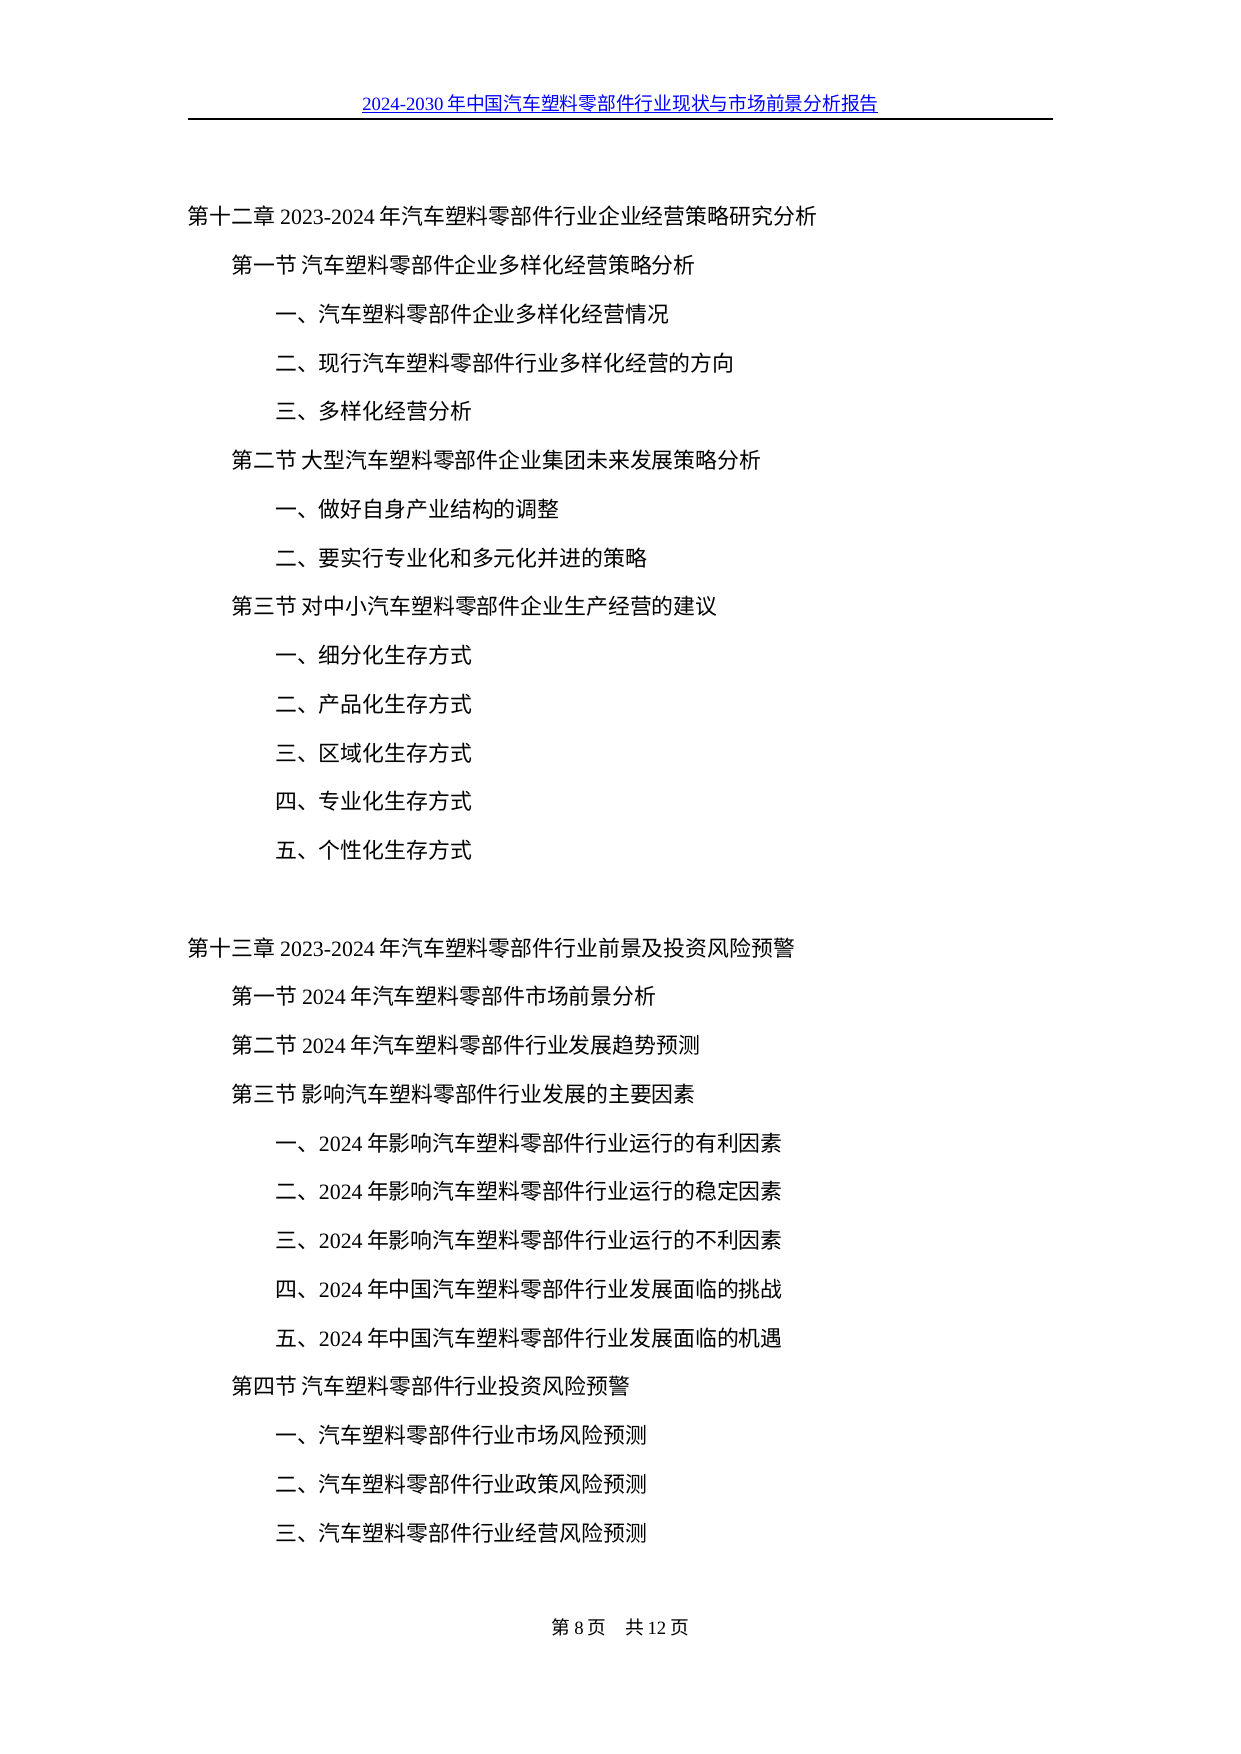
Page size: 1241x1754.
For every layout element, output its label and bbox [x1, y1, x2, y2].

text [187, 150, 1053, 1548]
